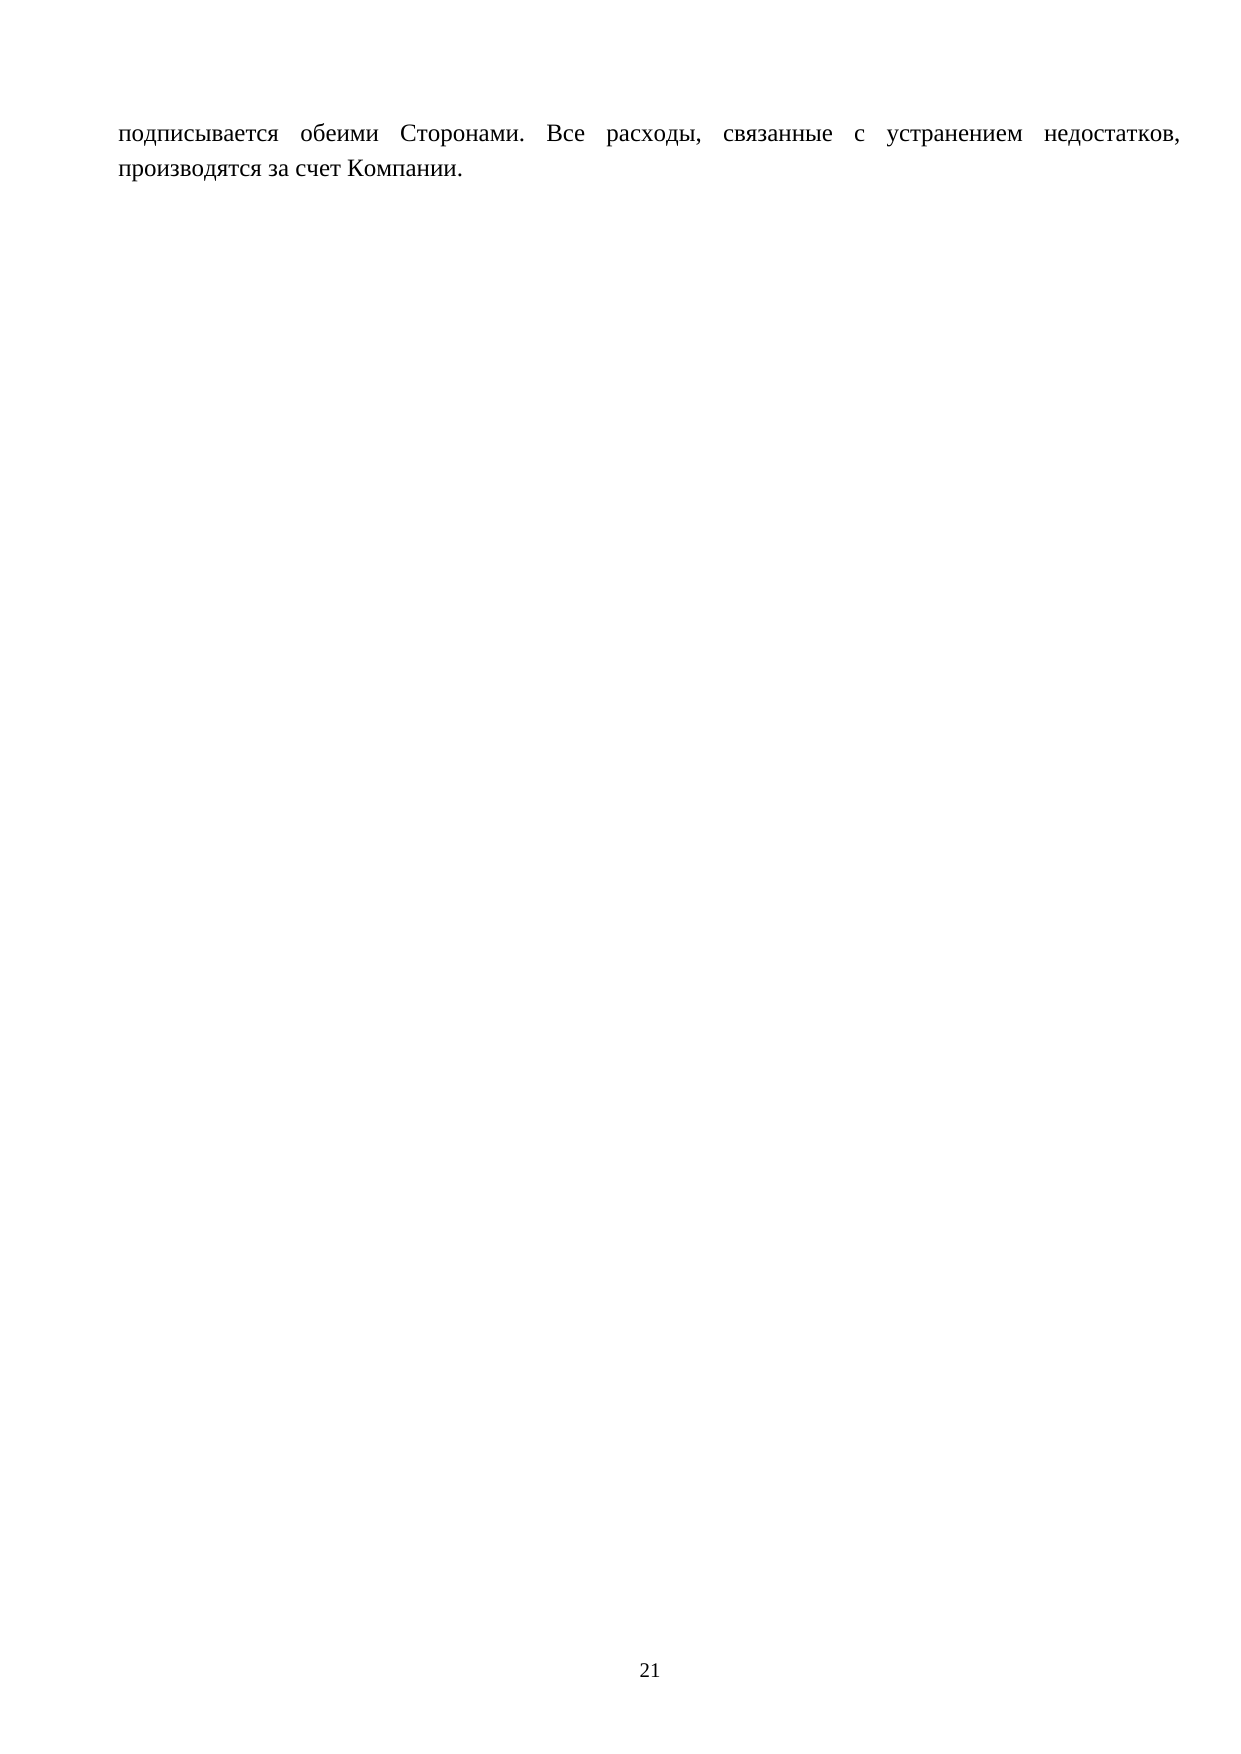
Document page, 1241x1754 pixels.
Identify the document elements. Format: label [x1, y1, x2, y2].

text [118, 118, 1181, 181]
